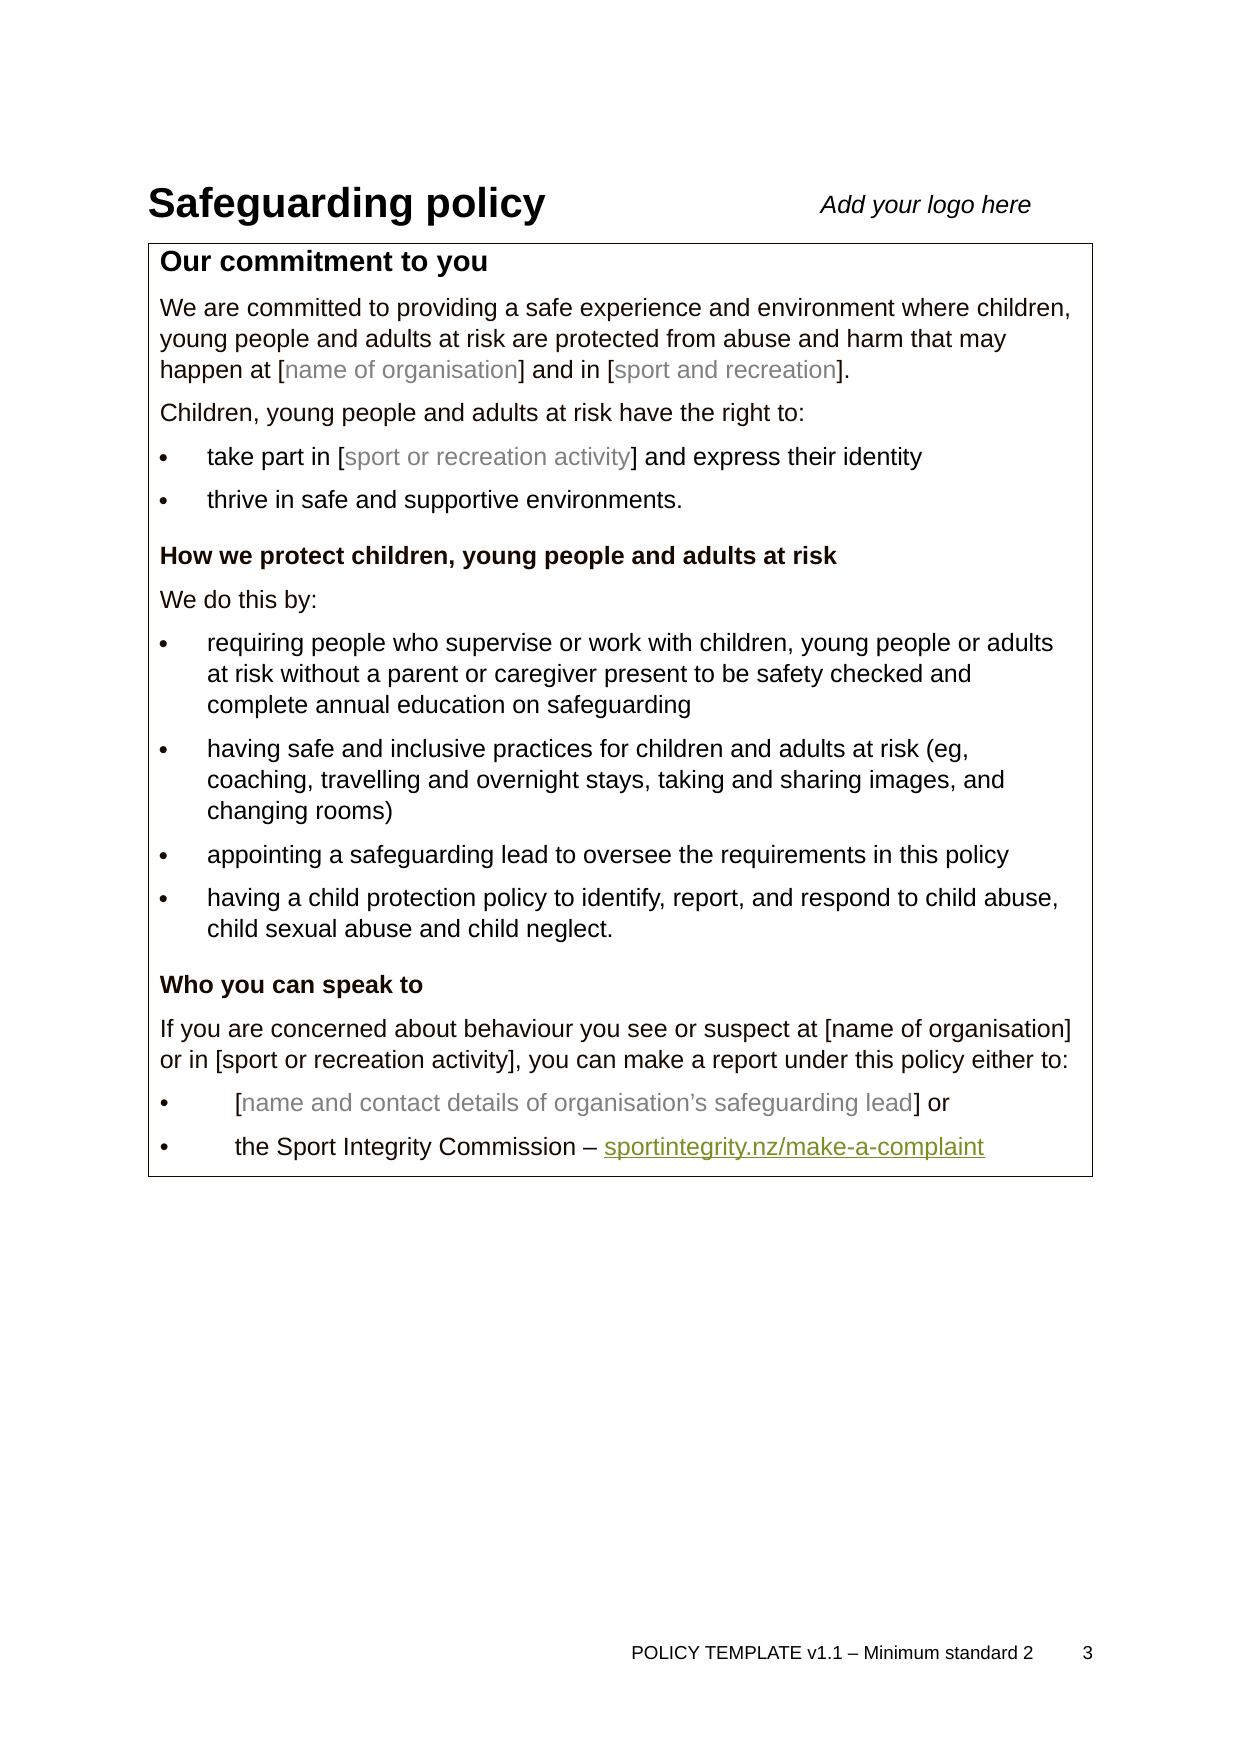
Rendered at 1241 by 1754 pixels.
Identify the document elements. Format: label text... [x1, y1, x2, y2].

text Safeguarding policy [148, 179, 1092, 227]
table_header Our commitment to you We are committed to providing a safe experience and environment where children, young people and adults at risk are protected from abuse and harm that may happen at [name of organisation] and in [sport and recreation]. Children, young people and adults at risk have the right to: take part in [sport or recreation activity] and express their identity thrive in safe and supportive environments. How we protect children, young people and adults at risk We do this by: requiring people who supervise or work with children, young people or adults at risk without a parent or caregiver present to be safety checked and complete annual education on safeguarding having safe and inclusive practices for children and adults at risk (eg, coaching, travelling and overnight stays, taking and sharing images, and changing rooms) appointing a safeguarding lead to oversee the requirements in this policy having a child protection policy to identify, report, and respond to child abuse, child sexual abuse and child neglect. Who you can speak to If you are concerned about behaviour you see or suspect at [name of organisation] or in [sport or recreation activity], you can make a report under this policy either to: • [name and contact details of organisation’s safeguarding lead] or • the Sport Integrity Commission – sportintegrity.nz/make-a-complaint [149, 244, 1092, 1176]
